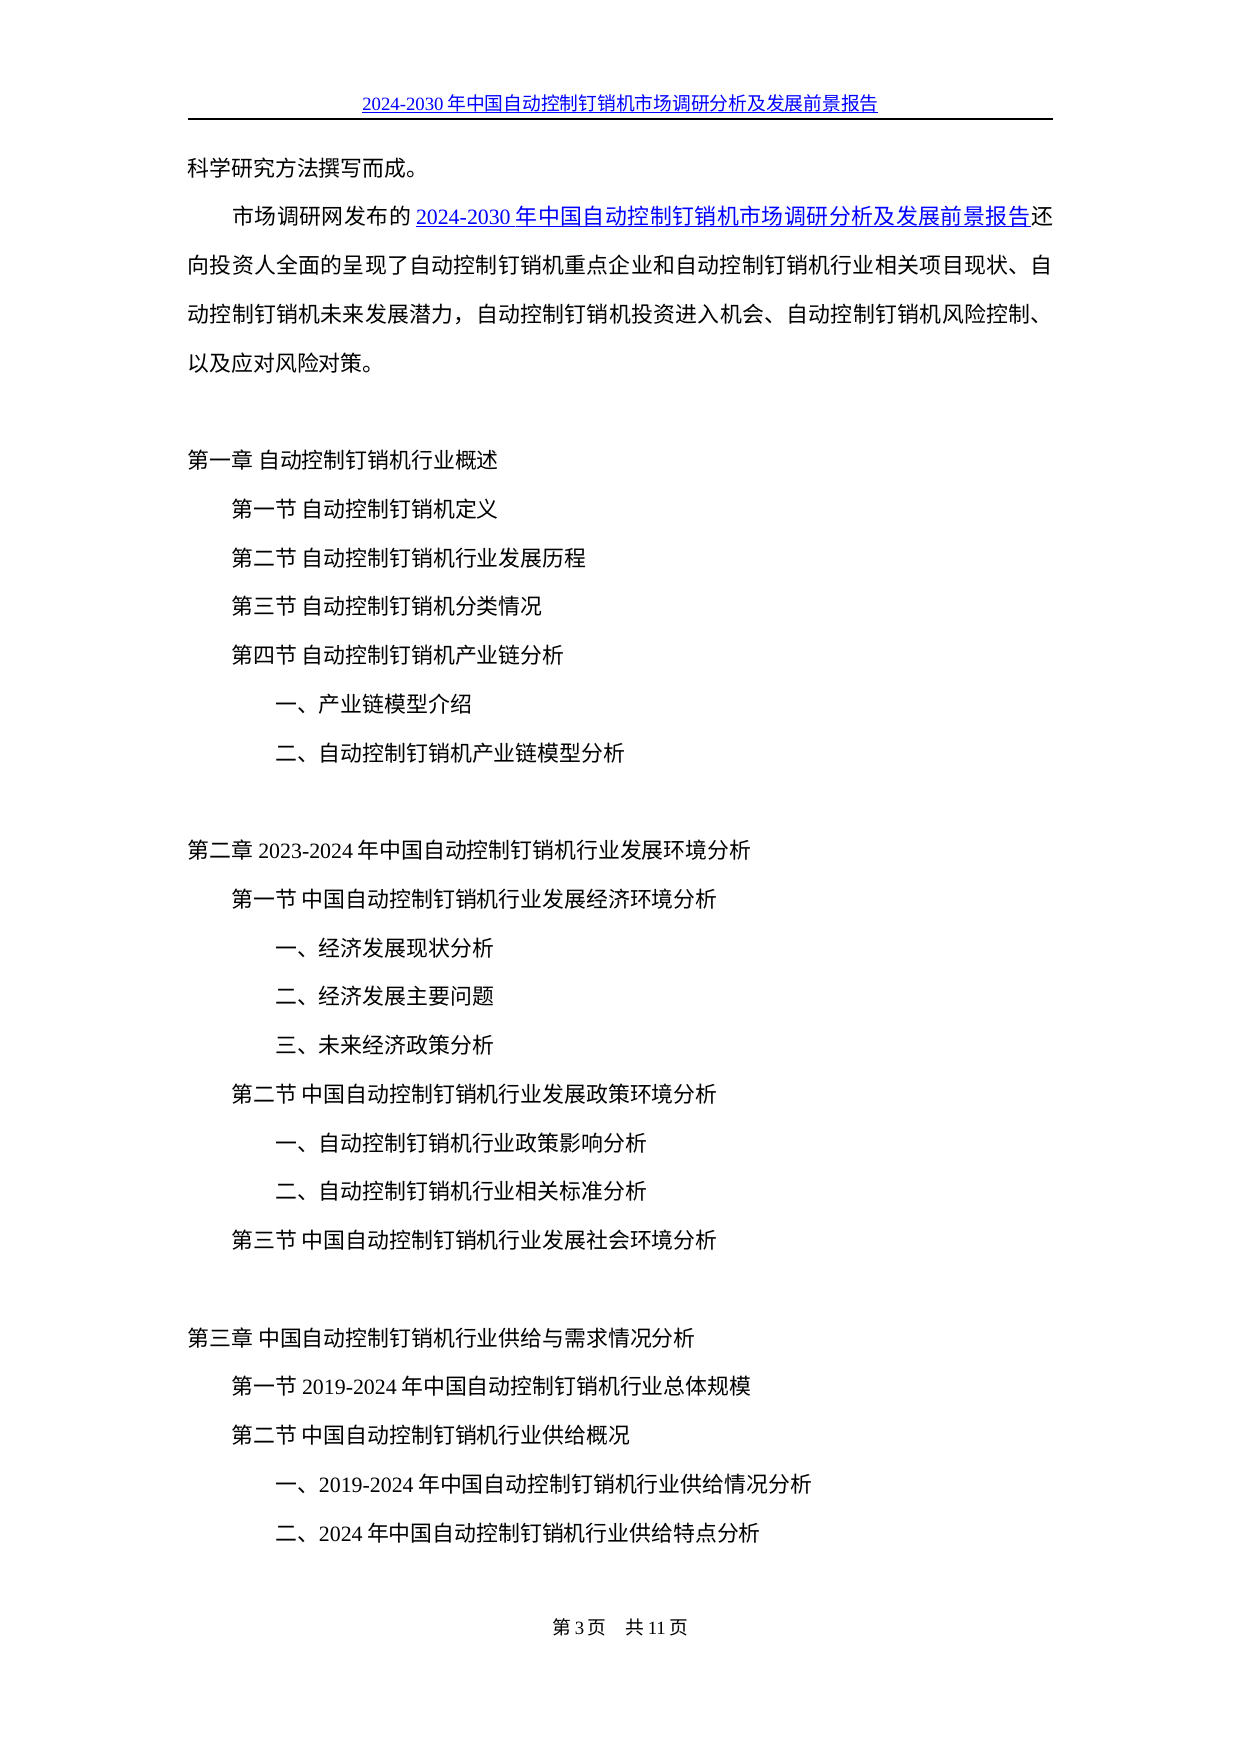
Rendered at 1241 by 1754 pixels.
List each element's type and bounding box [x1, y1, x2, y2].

text [187, 150, 1053, 1548]
